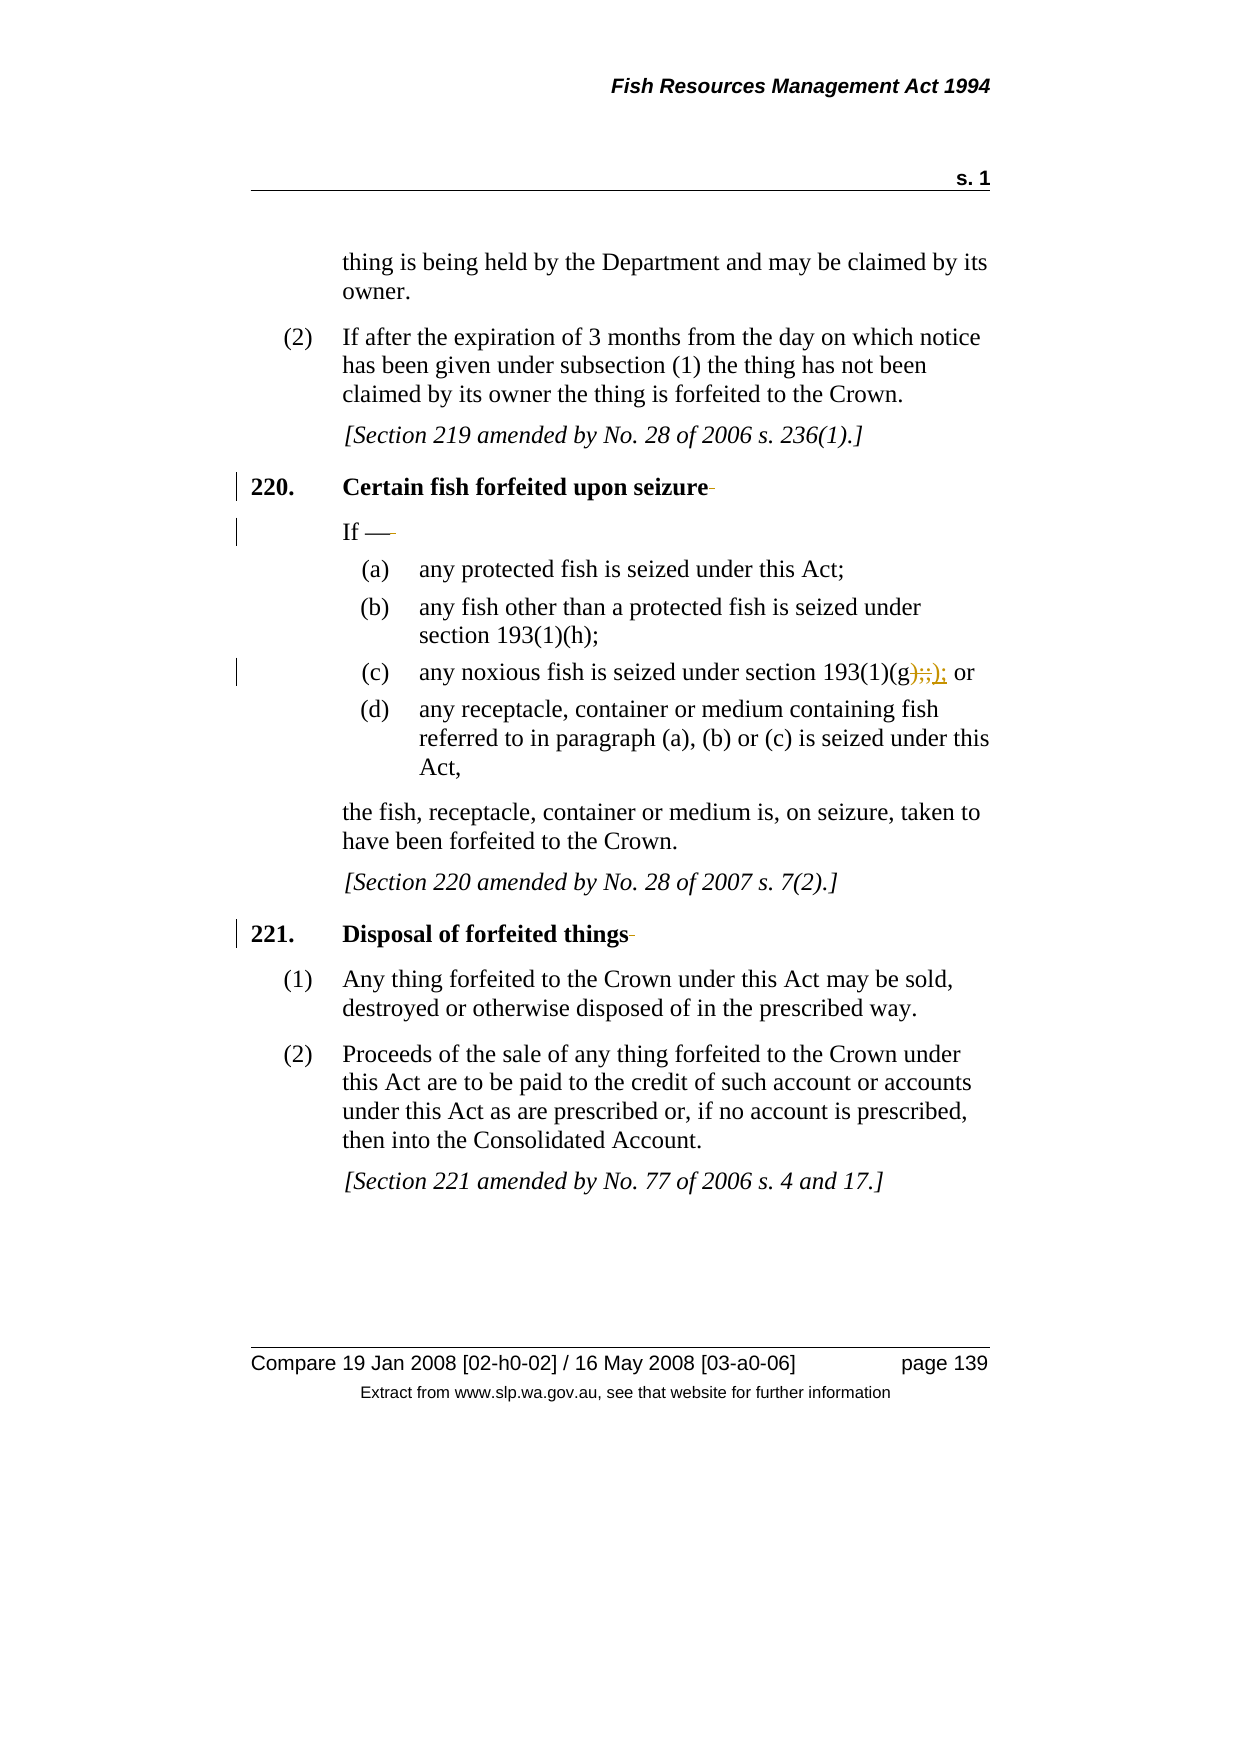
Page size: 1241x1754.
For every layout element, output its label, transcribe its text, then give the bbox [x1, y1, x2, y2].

text [Section 221 amended by No. 77 of 2006 s. 4 and 17.] [251, 1166, 990, 1195]
subtitle 221. Disposal of forfeited things [251, 919, 990, 948]
text (b) any fish other than a protected fish is seized under section 193(1)(h); [251, 592, 990, 649]
text (2) If after the expiration of 3 months from the day on which notice has been given under subsection (1) the thing has not been claimed by its owner the thing is forfeited to the Crown. [251, 322, 990, 408]
text (d) any receptacle, container or medium containing fish referred to in paragraph (a), (b) or (c) is seized under this Act, [251, 694, 990, 781]
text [251, 247, 990, 305]
text (a) any protected fish is seized under this Act; [251, 554, 990, 583]
subtitle 220. Certain fish forfeited upon seizure [251, 472, 990, 501]
text the fish, receptacle, container or medium is, on seizure, taken to have been forfeited to the Crown. [251, 797, 990, 855]
text (2) Proceeds of the sale of any thing forfeited to the Crown under this Act are to be paid to the credit of such account or accounts under this Act as are prescribed or, if no account is prescribed, then into the Consolidated Account. [251, 1039, 990, 1154]
text (c) any noxious fish is seized under section 193(1)(g or [251, 657, 990, 686]
text [Section 219 amended by No. 28 of 2006 s. 236(1).] [251, 420, 990, 449]
text If — [251, 517, 990, 546]
text [Section 220 amended by No. 28 of 2007 s. 7(2).] [251, 867, 990, 896]
text (1) Any thing forfeited to the Crown under this Act may be sold, destroyed or otherwise disposed of in the prescribed way. [251, 964, 990, 1022]
